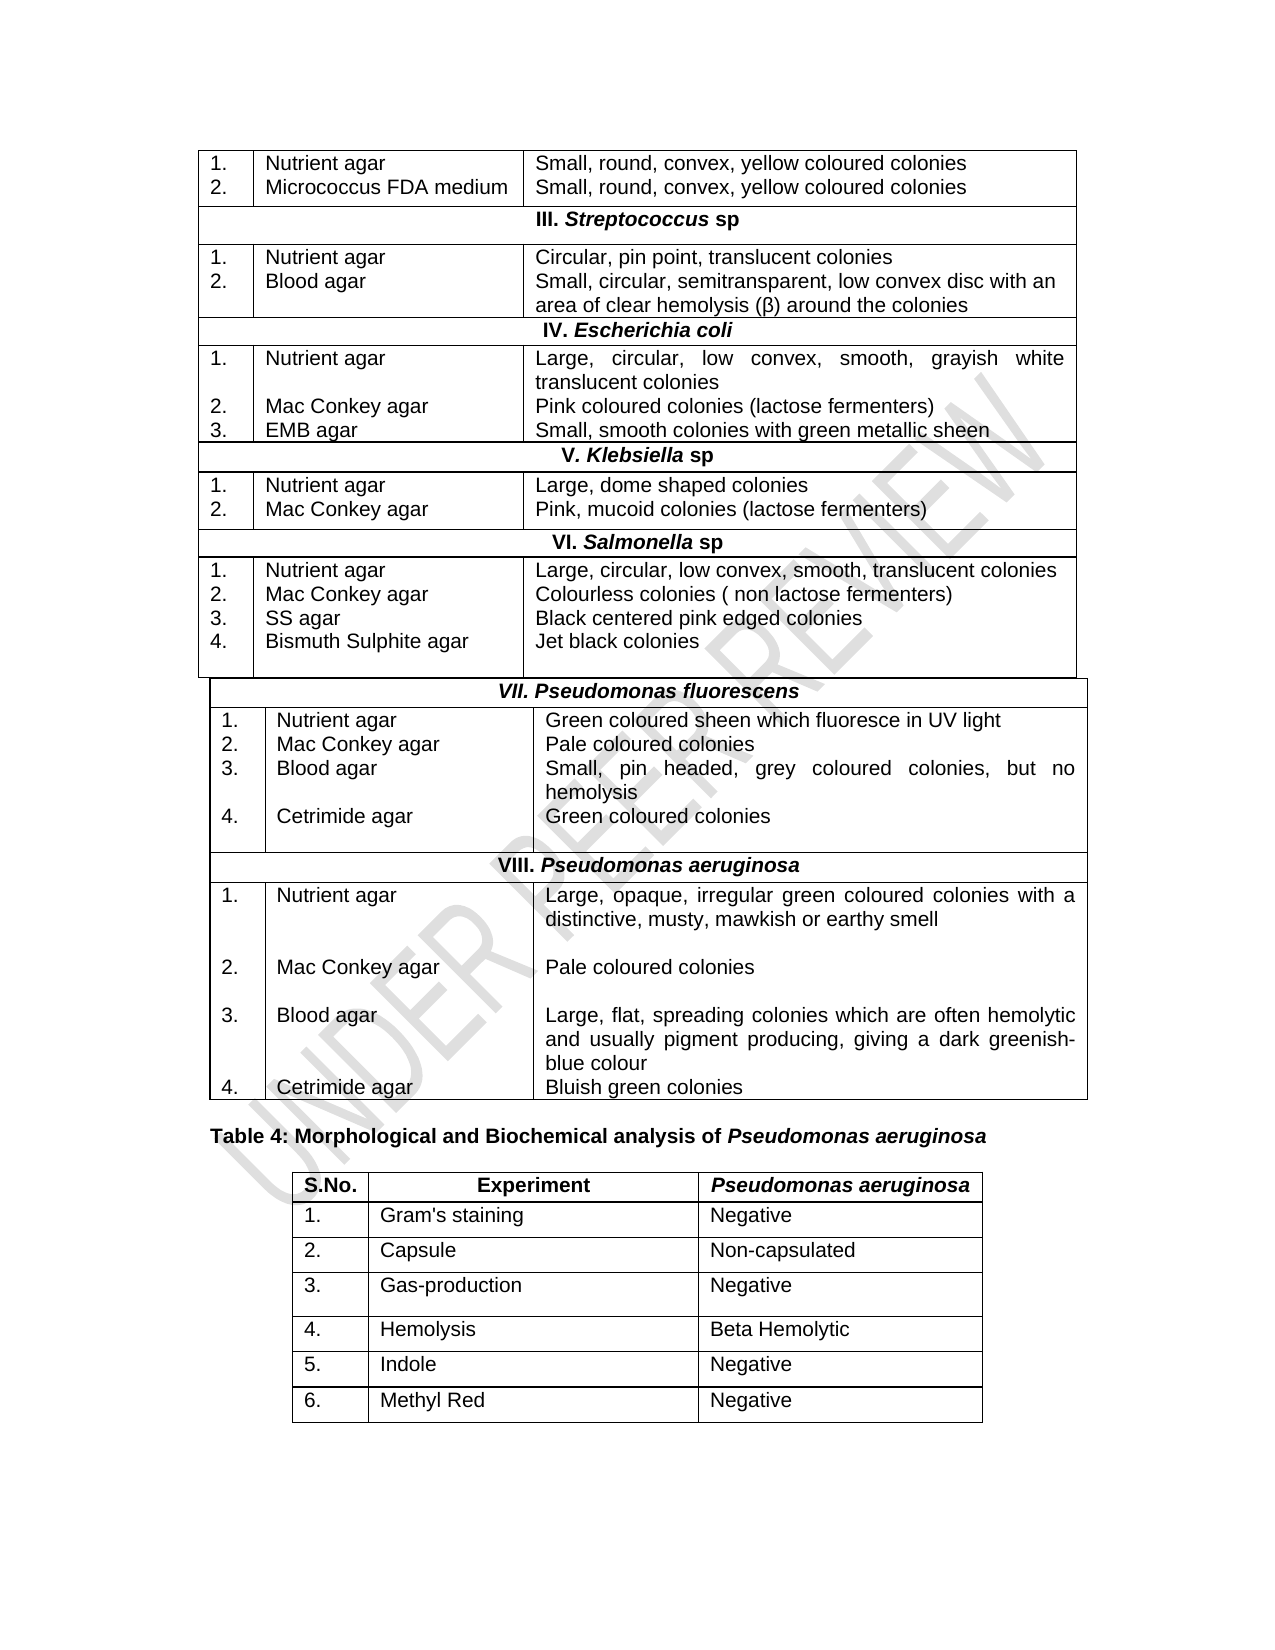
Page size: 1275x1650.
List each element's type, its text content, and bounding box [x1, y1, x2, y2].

table_cell Large, opaque, irregular green coloured colonies with a distinctive, musty, mawkish or earthy smell Pale coloured colonies Large, flat, spreading colonies which are often hemolytic and usually pigment producing, giving a dark greenish- blue colour Bluish green colonies [534, 883, 1087, 1099]
table_cell Methyl Red [369, 1388, 698, 1422]
table_header VII. Pseudomonas fluorescens [211, 679, 1087, 707]
table_cell Nutrient agar Mac Conkey agar Blood agar Cetrimide agar [266, 708, 533, 852]
table_cell Large, circular, low convex, smooth, translucent colonies Colourless colonies ( non lactose fermenters) Black centered pink edged colonies Jet black colonies [524, 558, 1076, 677]
table_header Pseudomonas aeruginosa [699, 1173, 982, 1201]
table_cell Negative [699, 1273, 982, 1316]
table_cell Nutrient agar Mac Conkey agar SS agar Bismuth Sulphite agar [254, 558, 523, 677]
table_cell 1. 2. [199, 151, 253, 206]
table_cell IV. Escherichia coli [199, 318, 1076, 344]
table_cell 1. 2. [199, 473, 253, 528]
table_cell VIII. Pseudomonas aeruginosa [211, 853, 1087, 882]
table_header S.No. [293, 1173, 368, 1201]
table_cell 1. 2. 3. 4. [199, 558, 253, 677]
table_cell Negative [699, 1203, 982, 1237]
table_cell 1. 2. 3. 4. [211, 708, 265, 852]
table_cell VI. Salmonella sp [199, 530, 1076, 556]
table_cell Beta Hemolytic [699, 1317, 982, 1351]
table_cell Capsule [369, 1238, 698, 1272]
text Table 4: Morphological and Biochemical analysis of Pseudomonas aeruginosa [210, 1124, 1065, 1148]
table_cell 1. 2. 3. [199, 346, 253, 441]
table_cell Nutrient agar Mac Conkey agar Blood agar Cetrimide agar [266, 883, 533, 1099]
table_cell III. Streptococcus sp [199, 207, 1076, 243]
table_cell Gas-production [369, 1273, 698, 1316]
table_cell Indole [369, 1352, 698, 1386]
table_cell Nutrient agar Micrococcus FDA medium [254, 151, 523, 206]
table_cell Green coloured sheen which fluoresce in UV light Pale coloured colonies Small, pin headed, grey coloured colonies, but no hemolysis Green coloured colonies [534, 708, 1087, 852]
table_cell Nutrient agar Mac Conkey agar [254, 473, 523, 528]
table_cell Nutrient agar Blood agar [254, 245, 523, 317]
table_cell Non-capsulated [699, 1238, 982, 1272]
table_cell Large, dome shaped colonies Pink, mucoid colonies (lactose fermenters) [524, 473, 1076, 528]
table_cell Small, round, convex, yellow coloured colonies Small, round, convex, yellow coloured colonies [524, 151, 1076, 206]
table_cell 5. [293, 1352, 368, 1386]
table_cell Nutrient agar Mac Conkey agar EMB agar [254, 346, 523, 441]
table_cell Gram's staining [369, 1203, 698, 1237]
table_cell 3. [293, 1273, 368, 1316]
table_cell Circular, pin point, translucent colonies Small, circular, semitransparent, low convex disc with an area of clear hemolysis (β) around the colonies [524, 245, 1076, 317]
table_cell Large, circular, low convex, smooth, grayish white translucent colonies Pink coloured colonies (lactose fermenters) Small, smooth colonies with green metallic sheen [524, 346, 1076, 441]
table_cell Negative [699, 1352, 982, 1386]
table_cell 1. 2. 3. 4. [211, 883, 265, 1099]
table_header Experiment [369, 1173, 698, 1201]
table_cell Hemolysis [369, 1317, 698, 1351]
table_cell V. Klebsiella sp [199, 443, 1076, 471]
table_cell Negative [699, 1388, 982, 1422]
table_cell 1. [293, 1203, 368, 1237]
table_cell 4. [293, 1317, 368, 1351]
table_cell 6. [293, 1388, 368, 1422]
table_cell 1. 2. [199, 245, 253, 317]
table_cell 2. [293, 1238, 368, 1272]
